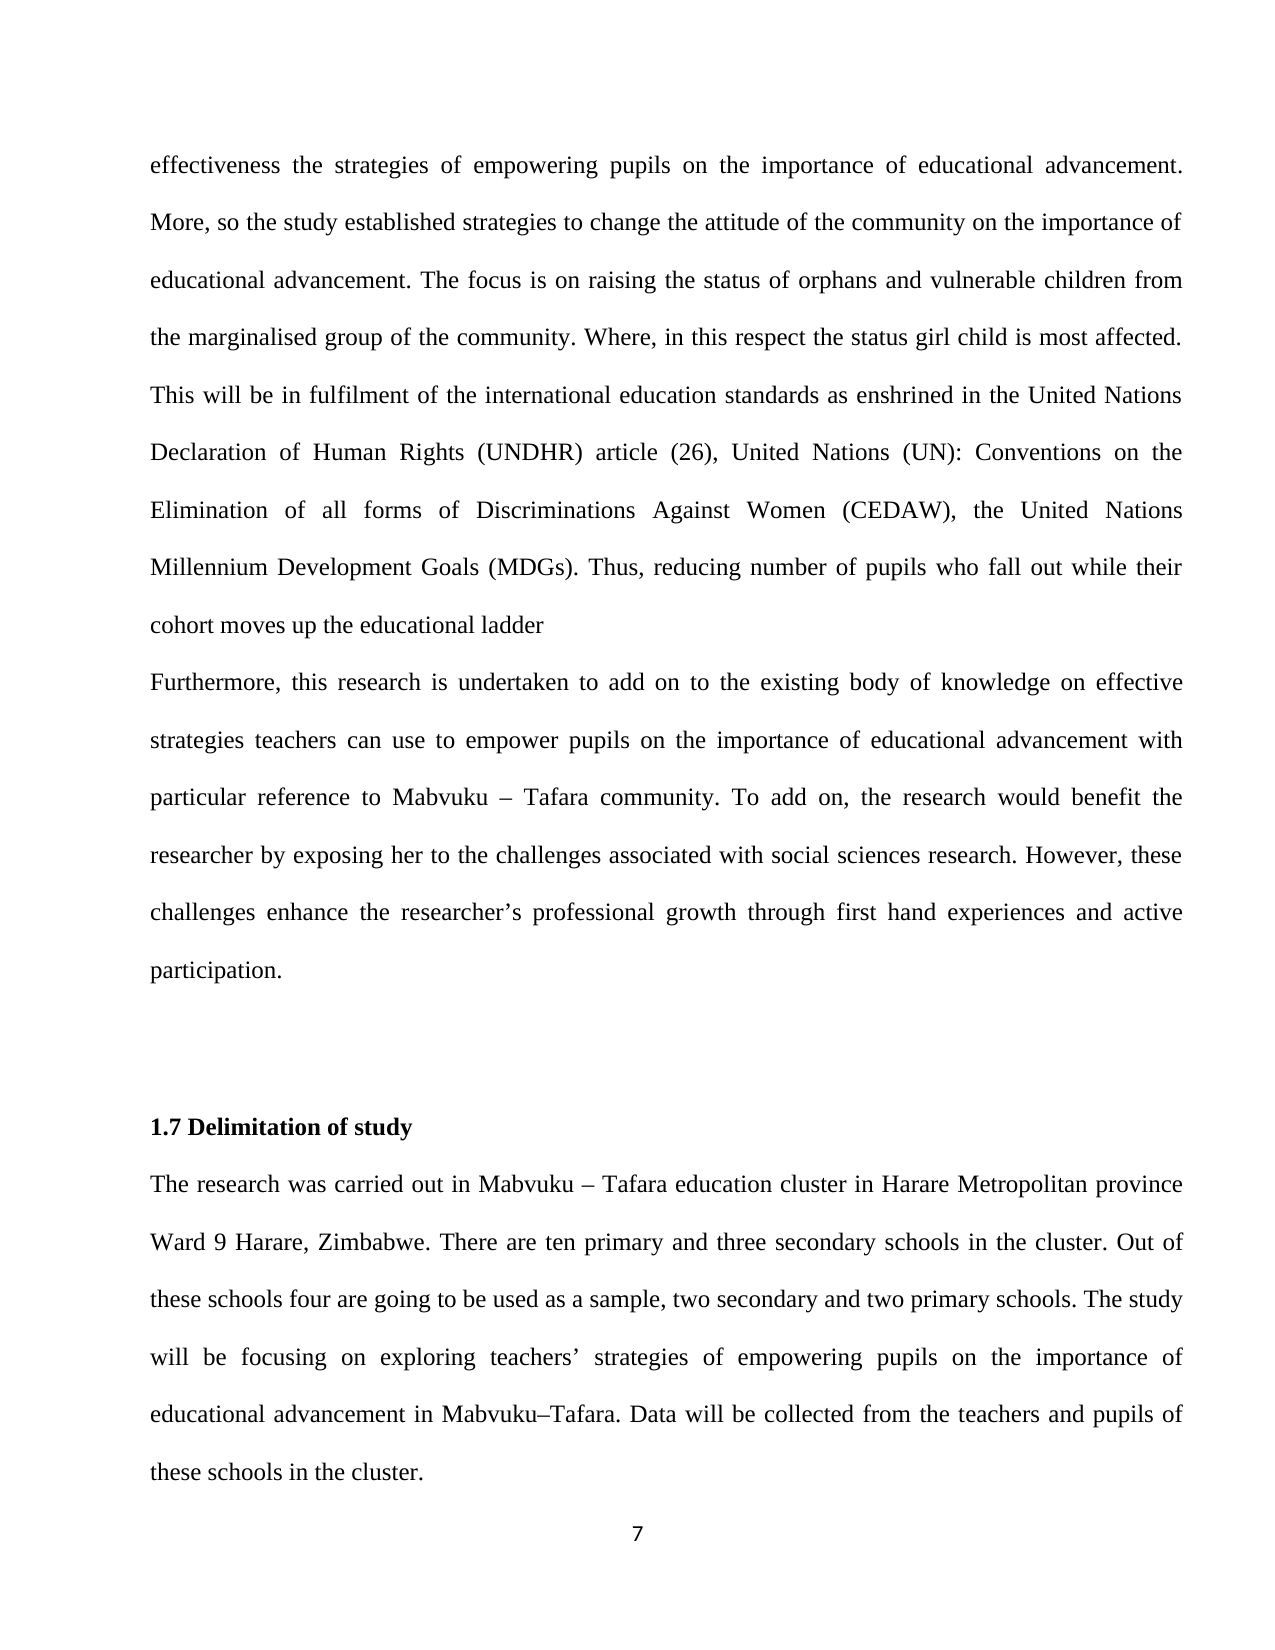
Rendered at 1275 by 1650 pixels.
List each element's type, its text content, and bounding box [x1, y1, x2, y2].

text The research was carried out in Mabvuku – Tafara education cluster in Harare Metropolitan province Ward 9 Harare, Zimbabwe. There are ten primary and three secondary schools in the cluster. Out of these schools four are going to be used as a sample, two secondary and two primary schools. The study will be focusing on exploring teachers’ strategies of empowering pupils on the importance of educational advancement in Mabvuku–Tafara. Data will be collected from the teachers and pupils of these schools in the cluster. [150, 1169, 1184, 1485]
text Furthermore, this research is undertaken to add on to the existing body of knowledge on effective strategies teachers can use to empower pupils on the importance of educational advancement with particular reference to Mabvuku – Tafara community. To add on, the research would benefit the researcher by exposing her to the challenges associated with social sciences research. However, these challenges enhance the researcher’s professional growth through first hand experiences and active participation. [150, 667, 1184, 984]
text 1.7 Delimitation of study [150, 1112, 1184, 1140]
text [150, 150, 1184, 639]
